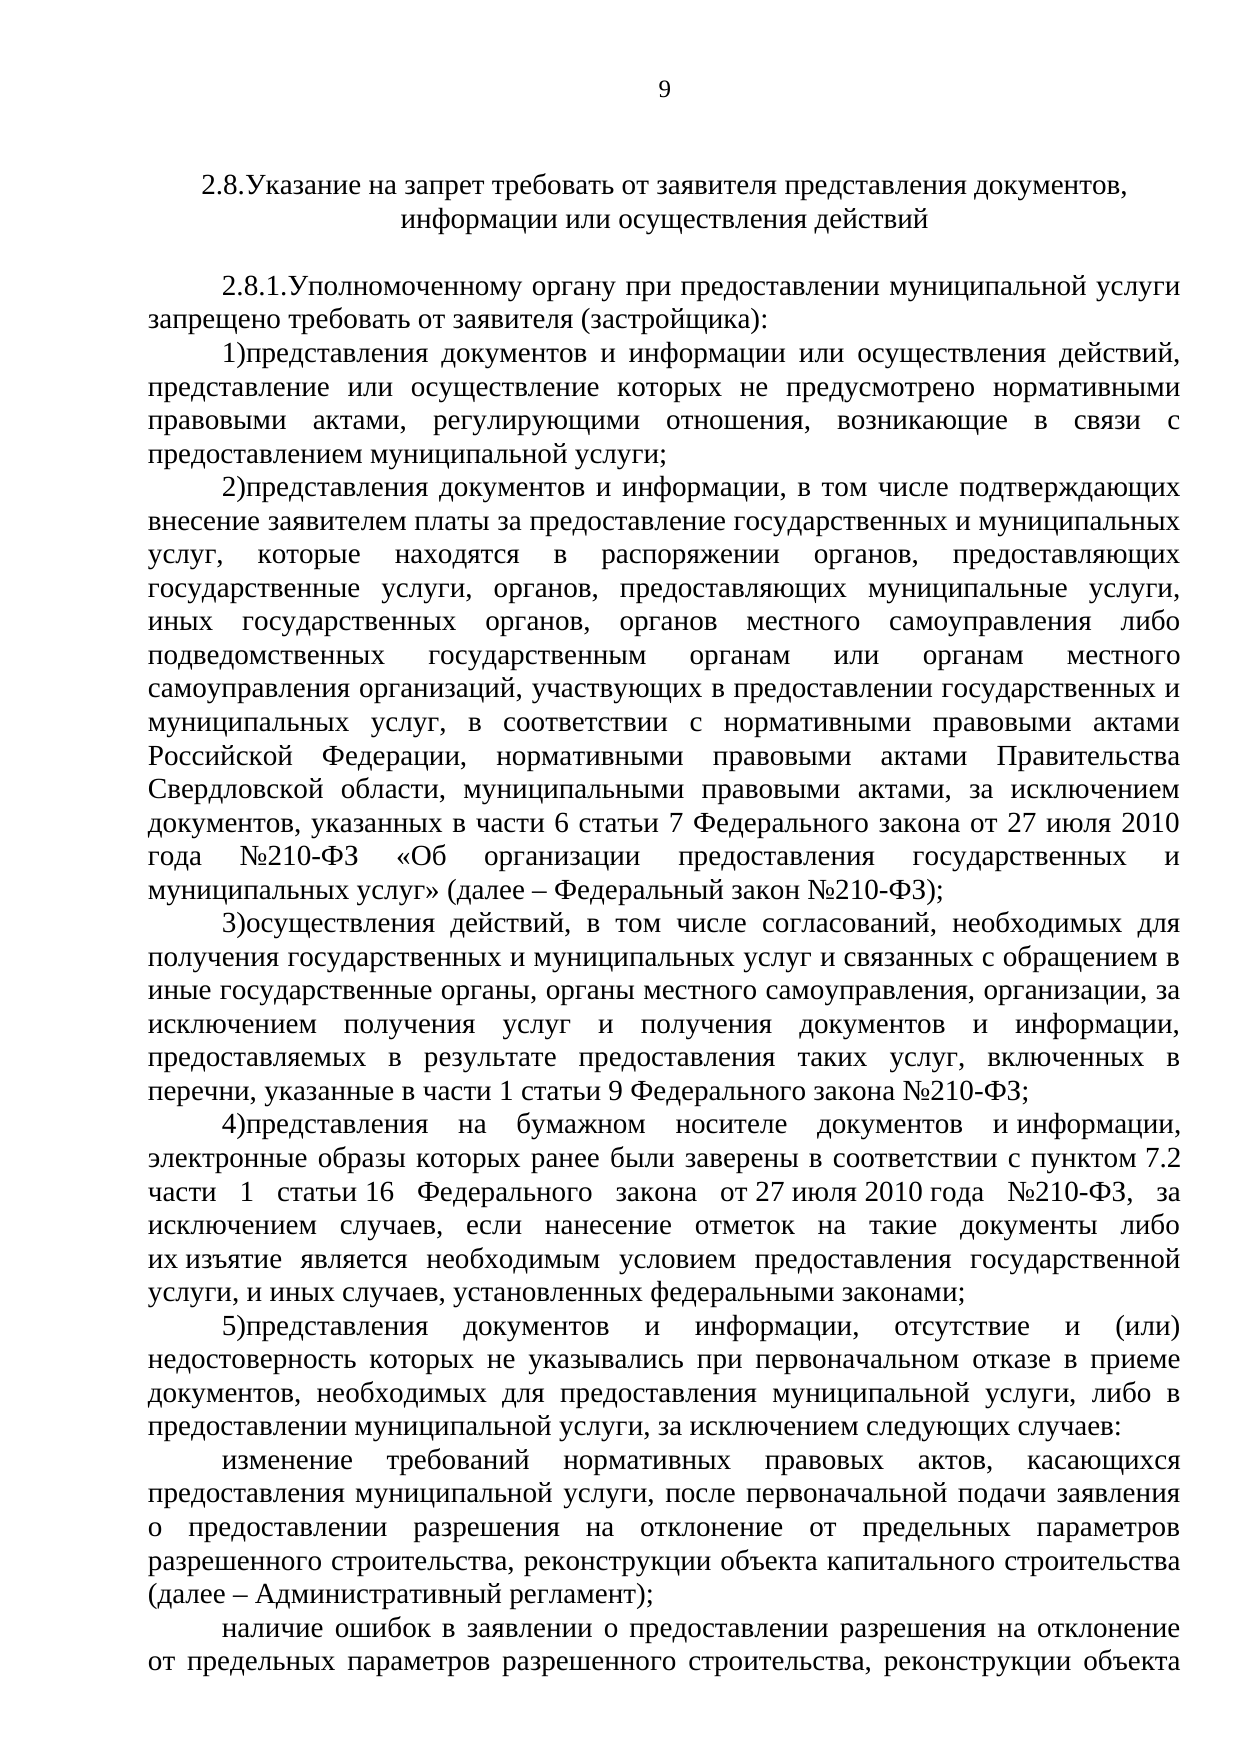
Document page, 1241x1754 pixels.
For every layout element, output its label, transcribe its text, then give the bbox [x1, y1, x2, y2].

text 4)представления на бумажном носителе документов и информации, электронные образы которых ранее были заверены в соответствии с пунктом 7.2 части 1 статьи 16 Федерального закона от 27 июля 2010 года №210-ФЗ, за исключением случаев, если нанесение отметок на такие документы либо их изъятие является необходимым условием предоставления государственной услуги, и иных случаев, установленных федеральными законами; [148, 1107, 1181, 1308]
text 3)осуществления действий, в том числе согласований, необходимых для получения государственных и муниципальных услуг и связанных с обращением в иные государственные органы, органы местного самоуправления, организации, за исключением получения услуг и получения документов и информации, предоставляемых в результате предоставления таких услуг, включенных в перечни, указанные в части 1 статьи 9 Федерального закона №210-ФЗ; [148, 905, 1181, 1107]
text 2)представления документов и информации, в том числе подтверждающих внесение заявителем платы за предоставление государственных и муниципальных услуг, которые находятся в распоряжении органов, предоставляющих государственные услуги, органов, предоставляющих муниципальные услуги, иных государственных органов, органов местного самоуправления либо подведомственных государственным органам или органам местного самоуправления организаций, участвующих в предоставлении государственных и муниципальных услуг, в соответствии с нормативными правовыми актами Российской Федерации, нормативными правовыми актами Правительства Свердловской области, муниципальными правовыми актами, за исключением документов, указанных в части 6 статьи 7 Федерального закона от 27 июля 2010 года №210-ФЗ «Об организации предоставления государственных и муниципальных услуг» (далее – Федеральный закон №210-ФЗ); [148, 469, 1181, 905]
text 1)представления документов и информации или осуществления действий, представление или осуществление которых не предусмотрено нормативными правовыми актами, регулирующими отношения, возникающие в связи с предоставлением муниципальной услуги; [148, 335, 1181, 469]
text 5)представления документов и информации, отсутствие и (или) недостоверность которых не указывались при первоначальном отказе в приеме документов, необходимых для предоставления муниципальной услуги, либо в предоставлении муниципальной услуги, за исключением следующих случаев: [148, 1308, 1181, 1442]
text 2.8.1.Уполномоченному органу при предоставлении муниципальной услуги запрещено требовать от заявителя (застройщика): [148, 268, 1181, 335]
text 2.8.Указание на запрет требовать от заявителя представления документов, информации или осуществления действий [148, 167, 1181, 234]
text изменение требований нормативных правовых актов, касающихся предоставления муниципальной услуги, после первоначальной подачи заявления о предоставлении разрешения на отклонение от предельных параметров разрешенного строительства, реконструкции объекта капитального строительства (далее – Административный регламент); [148, 1442, 1181, 1610]
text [148, 1610, 1181, 1677]
